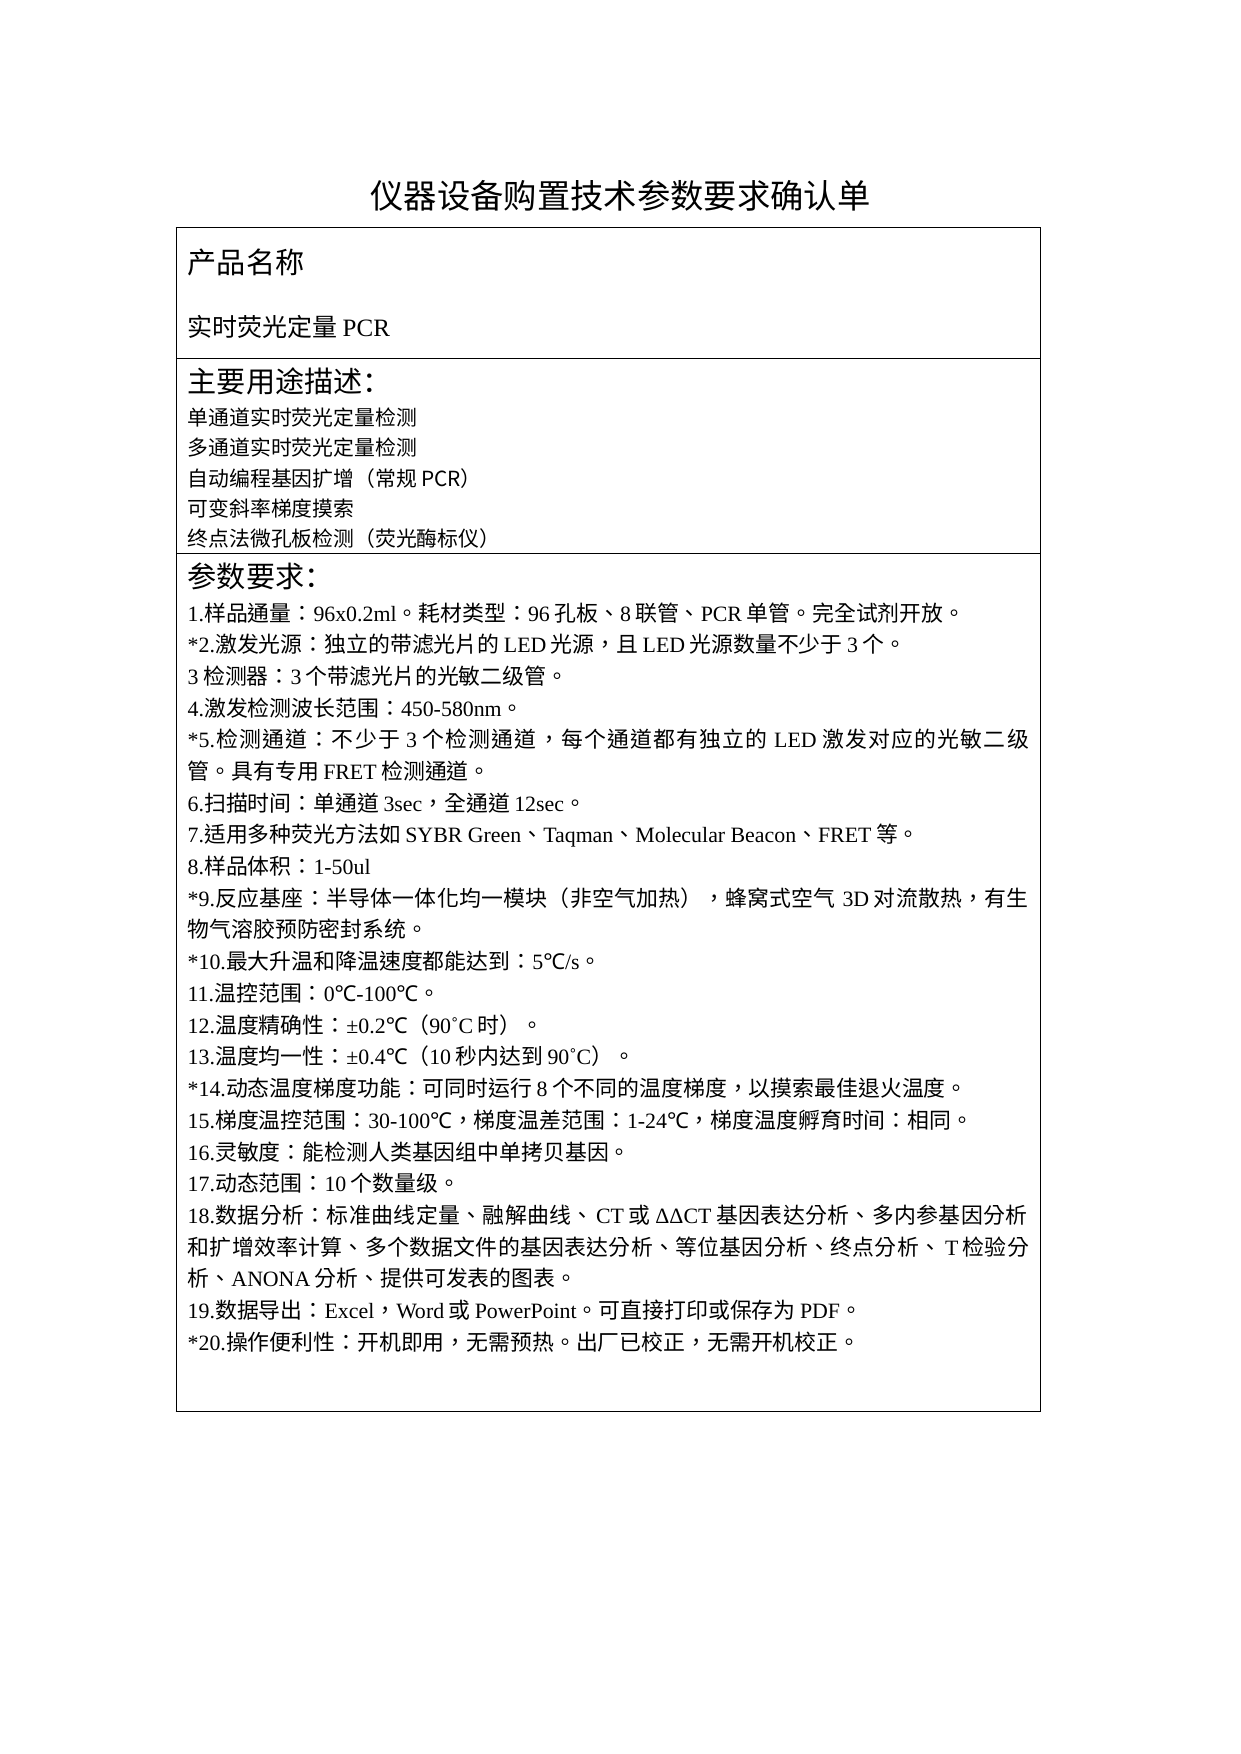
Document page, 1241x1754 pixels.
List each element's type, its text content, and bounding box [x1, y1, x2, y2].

table_cell 参数要求： 1.样品通量：96x0.2ml。耗材类型：96孔板、8联管、PCR单管。完全试剂开放。 *2.激发光源：独立的带滤光片的LED光源，且LED光源数量不少于3个。 3检测器：3个带滤光片的光敏二级管。 4.激发检测波长范围：450-580nm。 *5.检测通道：不少于3个检测通道，每个通道都有独立的LED激发对应的光敏二级管。具有专用FRET检测通道。 6.扫描时间：单通道3sec，全通道12sec。 7.适用多种荧光方法如SYBR Green、Taqman、Molecular Beacon、FRET等。 8.样品体积：1-50ul *9.反应基座：半导体一体化均一模块（非空气加热），蜂窝式空气3D对流散热，有生物气溶胶预防密封系统。 *10.最大升温和降温速度都能达到：5℃/s。 11.温控范围：0℃-100℃。 12.温度精确性：±0.2℃（90˚C时）。 13.温度均一性：±0.4℃（10秒内达到90˚C）。 *14.动态温度梯度功能：可同时运行8个不同的温度梯度，以摸索最佳退火温度。 15.梯度温控范围：30-100℃，梯度温差范围：1-24℃，梯度温度孵育时间：相同。 16.灵敏度：能检测人类基因组中单拷贝基因。 17.动态范围：10个数量级。 18.数据分析：标准曲线定量、融解曲线、CT或ΔΔCT基因表达分析、多内参基因分析和扩增效率计算、多个数据文件的基因表达分析、等位基因分析、终点分析、T检验分析、ANONA分析、提供可发表的图表。 19.数据导出：Excel，Word或PowerPoint。可直接打印或保存为PDF。 *20.操作便利性：开机即用，无需预热。出厂已校正，无需开机校正。 [177, 554, 1040, 1411]
table_cell 主要用途描述： 单通道实时荧光定量检测 多通道实时荧光定量检测 自动编程基因扩增（常规PCR） 可变斜率梯度摸索 终点法微孔板检测（荧光酶标仪） [177, 359, 1040, 552]
table_header 产品名称 实时荧光定量PCR [177, 228, 1040, 358]
text 仪器设备购置技术参数要求确认单 [187, 162, 1053, 227]
